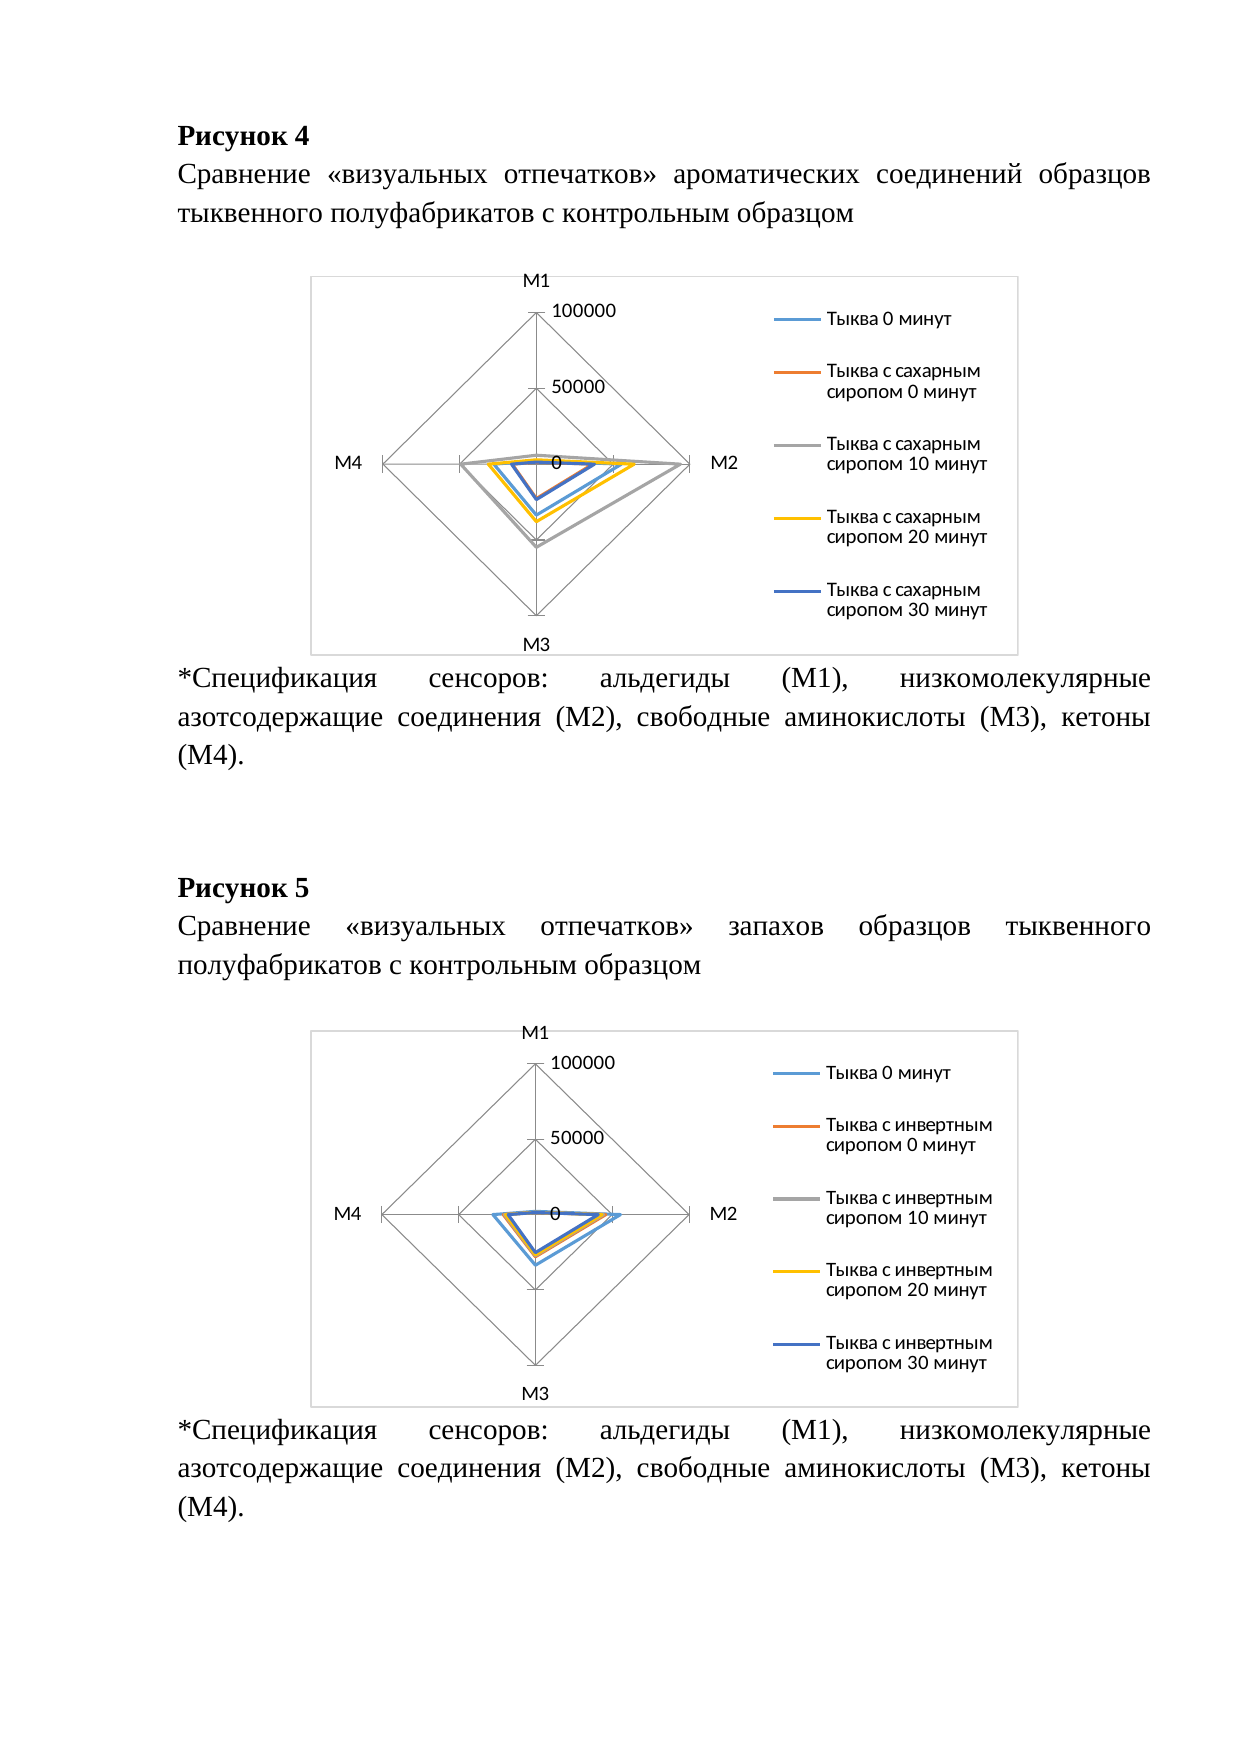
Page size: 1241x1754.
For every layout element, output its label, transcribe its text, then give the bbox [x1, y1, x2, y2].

text Рисунок 4 [177, 118, 1152, 152]
text *Спецификация сенсоров: альдегиды (М1), низкомолекулярные азотсодержащие соединения (М2), свободные аминокислоты (М3), кетоны (М4). [177, 1412, 1152, 1522]
text Рисунок 5 [177, 870, 1152, 903]
text *Спецификация сенсоров: альдегиды (М1), низкомолекулярные азотсодержащие соединения (М2), свободные аминокислоты (М3), кетоны (М4). [177, 660, 1152, 771]
text Сравнение «визуальных отпечатков» ароматических соединений образцов тыквенного полуфабрикатов с контрольным образцом [177, 157, 1152, 229]
text Сравнение «визуальных отпечатков» запахов образцов тыквенного полуфабрикатов с контрольным образцом [177, 908, 1152, 980]
